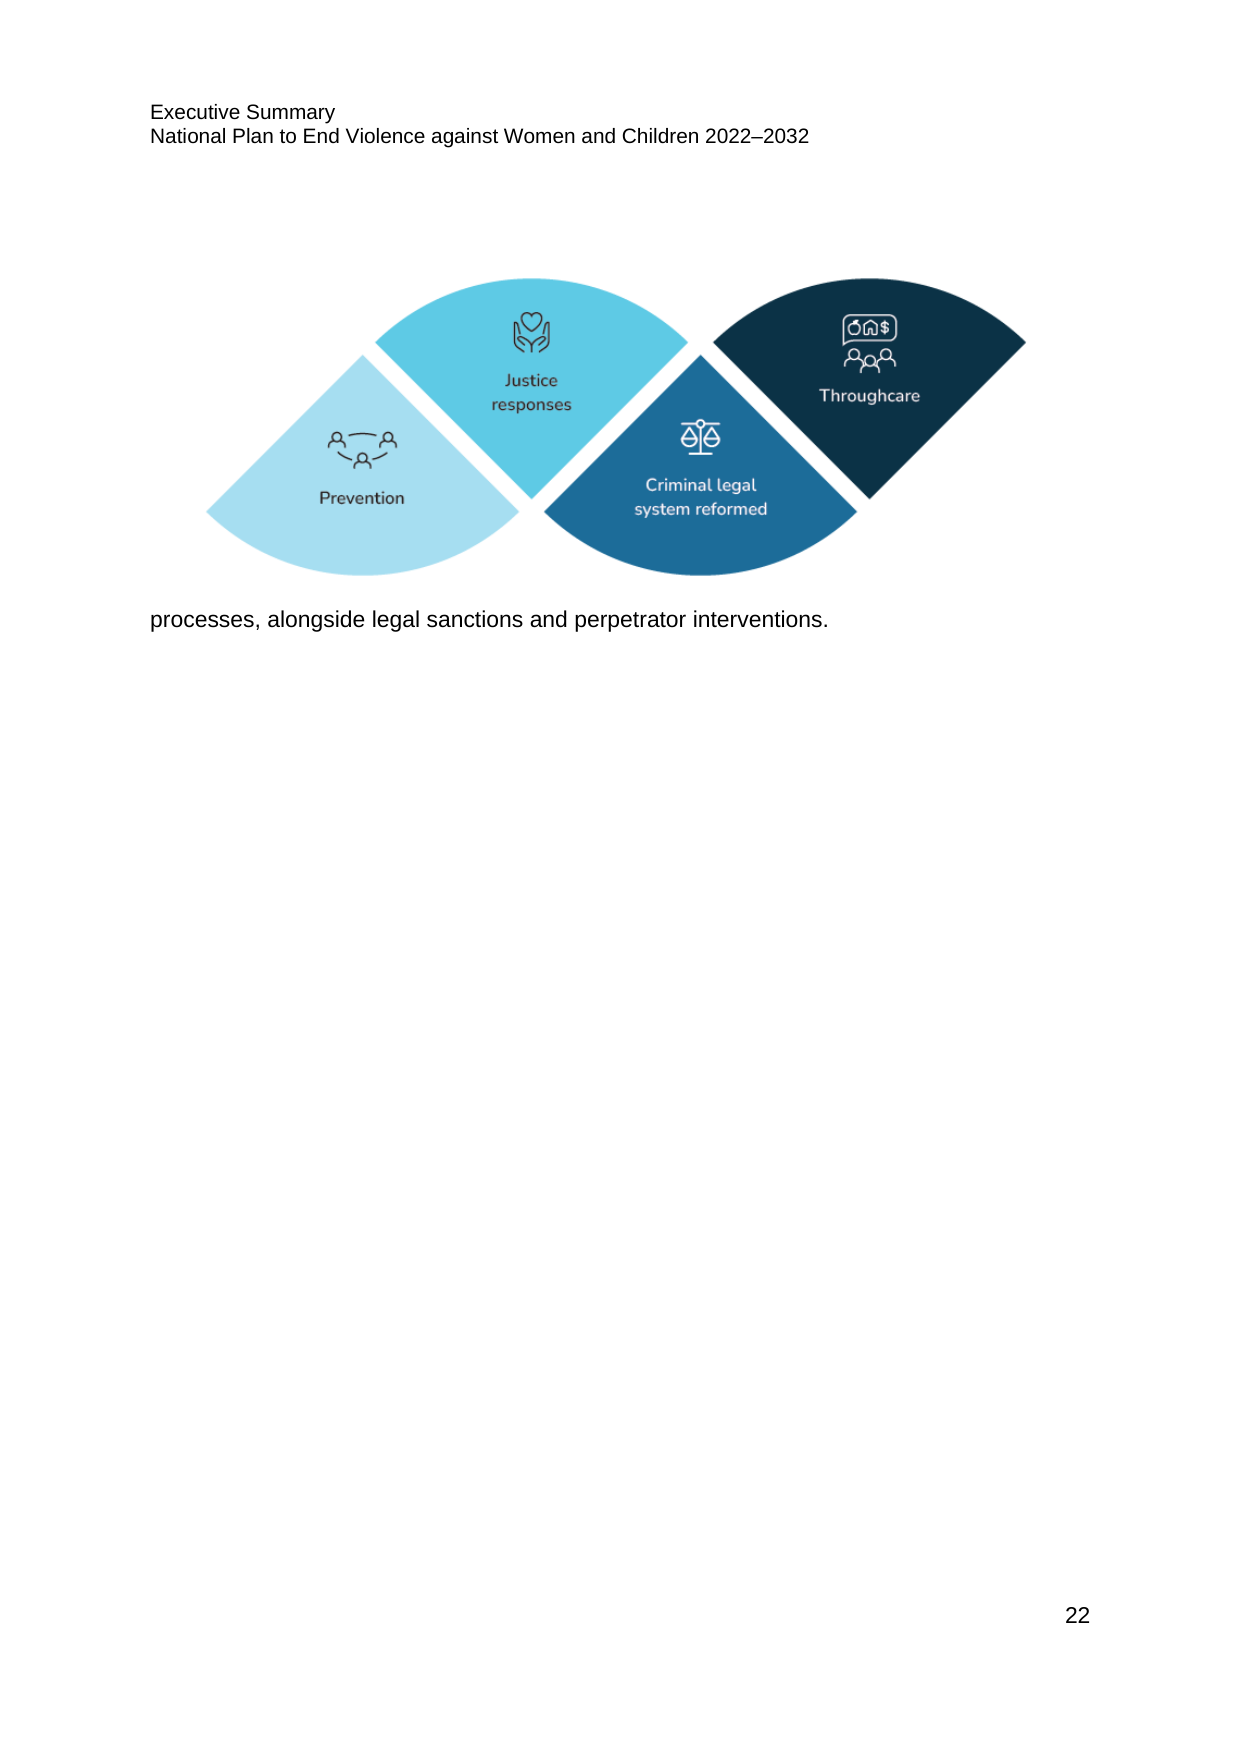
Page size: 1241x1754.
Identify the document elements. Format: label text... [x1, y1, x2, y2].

picture [150, 225, 1091, 603]
